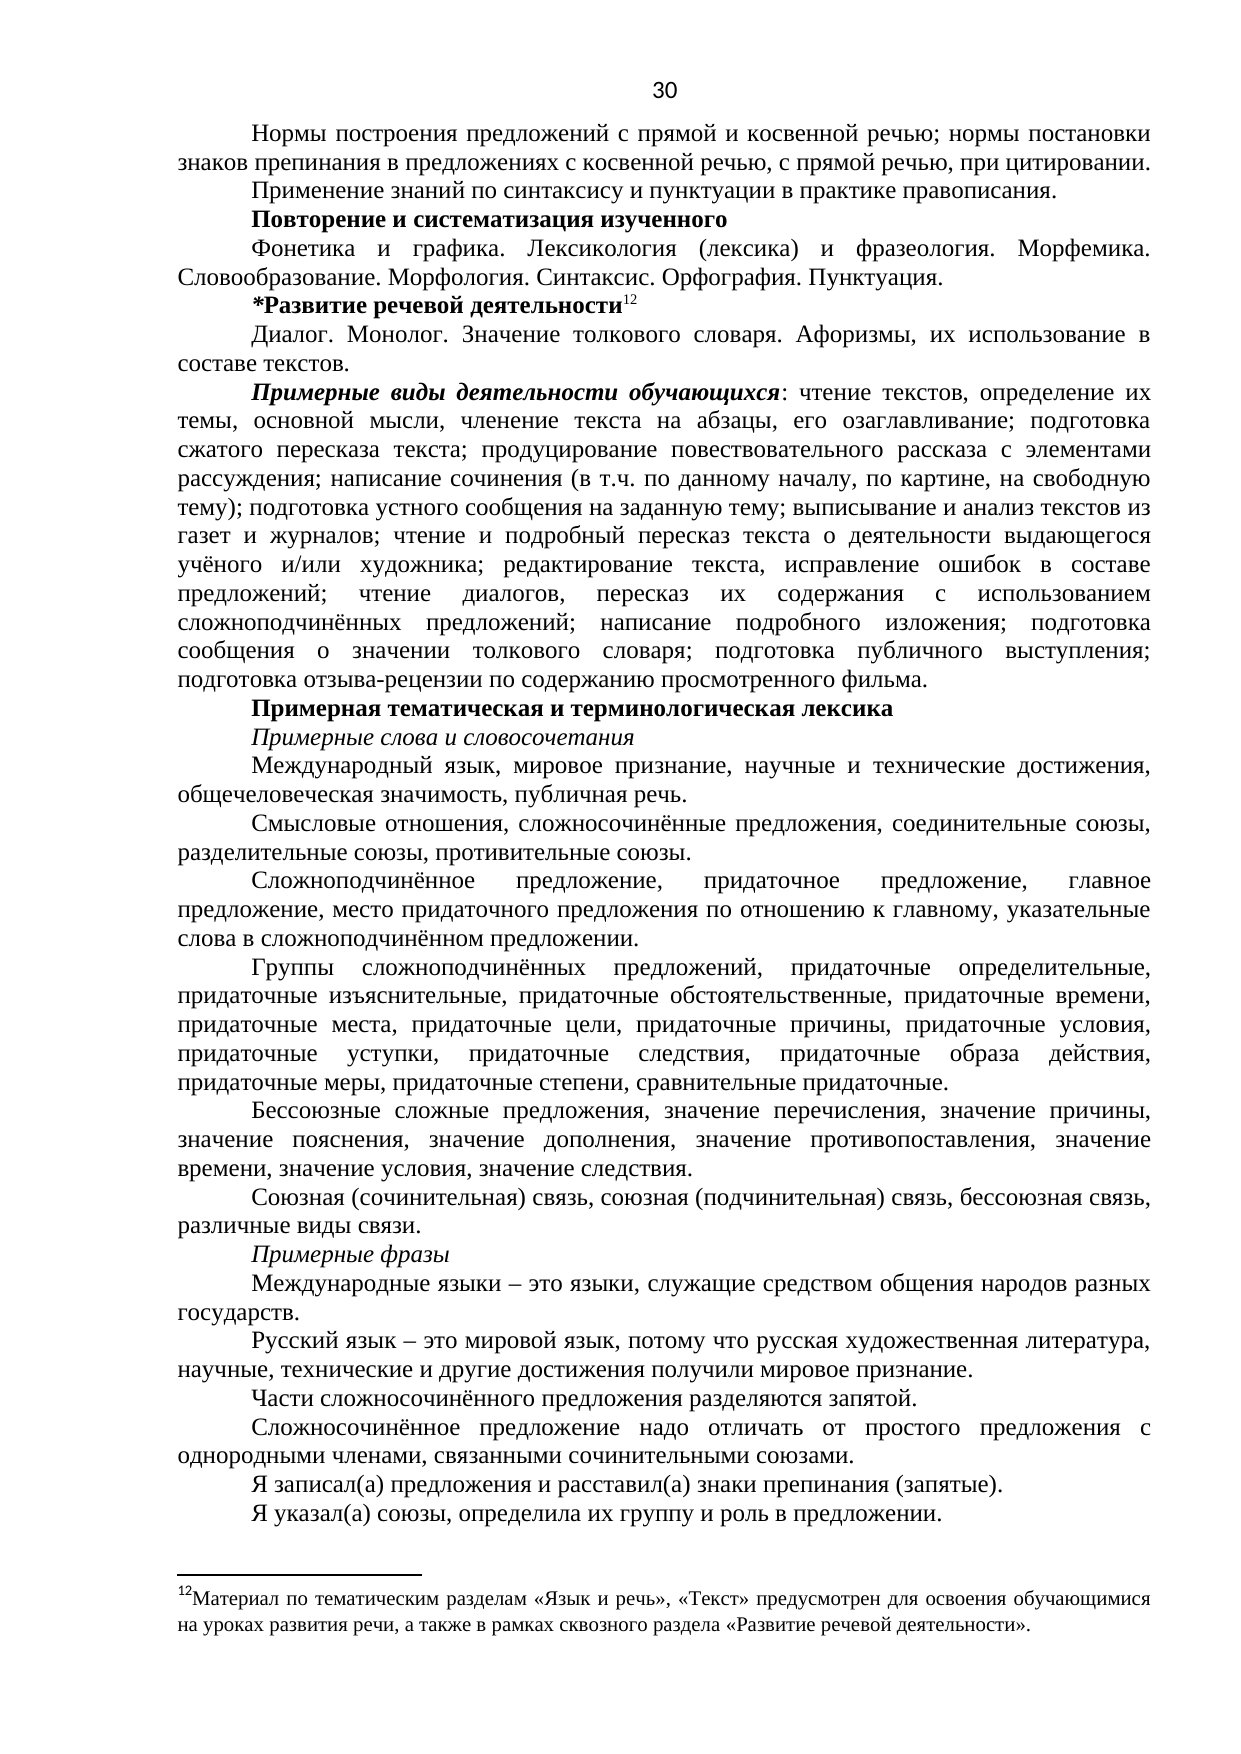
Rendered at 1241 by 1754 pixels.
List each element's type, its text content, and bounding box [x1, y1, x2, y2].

text Бессоюзные сложные предложения, значение перечисления, значение причины, значение пояснения, значение дополнения, значение противопоставления, значение времени, значение условия, значение следствия. [177, 1096, 1152, 1182]
text Сложносочинённое предложение надо отличать от простого предложения с однородными членами, связанными сочинительными союзами. [177, 1412, 1152, 1469]
text Русский язык – это мировой язык, потому что русская художественная литература, научные, технические и другие достижения получили мировое признание. [177, 1326, 1152, 1383]
text Я указал(а) союзы, определила их группу и роль в предложении. [177, 1498, 1152, 1527]
text Нормы построения предложений с прямой и косвенной речью; нормы постановки знаков препинания в предложениях с косвенной речью, с прямой речью, при цитировании. [177, 118, 1152, 176]
text Международный язык, мировое признание, научные и технические достижения, общечеловеческая значимость, публичная речь. [177, 751, 1152, 808]
text Примерная тематическая и терминологическая лексика [177, 693, 1152, 722]
text Группы сложноподчинённых предложений, придаточные определительные, придаточные изъяснительные, придаточные обстоятельственные, придаточные времени, придаточные места, придаточные цели, придаточные причины, придаточные условия, придаточные уступки, придаточные следствия, придаточные образа действия, придаточные меры, придаточные степени, сравнительные придаточные. [177, 952, 1152, 1096]
text Международные языки – это языки, служащие средством общения народов разных государств. [177, 1268, 1152, 1326]
text Примерные фразы [177, 1239, 1152, 1268]
text Части сложносочинённого предложения разделяются запятой. [177, 1383, 1152, 1412]
text Диалог. Монолог. Значение толкового словаря. Афоризмы, их использование в составе текстов. [177, 319, 1152, 377]
text Союзная (сочинительная) связь, союзная (подчинительная) связь, бессоюзная связь, различные виды связи. [177, 1182, 1152, 1239]
text Применение знаний по синтаксису и пунктуации в практике правописания. [177, 176, 1152, 204]
text *Развитие речевой деятельности [177, 291, 1152, 319]
text Повторение и систематизация изученного [177, 204, 1152, 233]
text Я записал(а) предложения и расставил(а) знаки препинания (запятые). [177, 1469, 1152, 1498]
text Примерные виды деятельности обучающихся: чтение текстов, определение их темы, основной мысли, членение текста на абзацы, его озаглавливание; подготовка сжатого пересказа текста; продуцирование повествовательного рассказа с элементами рассуждения; написание сочинения (в т.ч. по данному началу, по картине, на свободную тему); подготовка устного сообщения на заданную тему; выписывание и анализ текстов из газет и журналов; чтение и подробный пересказ текста о деятельности выдающегося учёного и/или художника; редактирование текста, исправление ошибок в составе предложений; чтение диалогов, пересказ их содержания с использованием сложноподчинённых предложений; написание подробного изложения; подготовка сообщения о значении толкового словаря; подготовка публичного выступления; подготовка отзыва-рецензии по содержанию просмотренного фильма. [177, 377, 1152, 693]
text Сложноподчинённое предложение, придаточное предложение, главное предложение, место придаточного предложения по отношению к главному, указательные слова в сложноподчинённом предложении. [177, 866, 1152, 952]
text Фонетика и графика. Лексикология (лексика) и фразеология. Морфемика. Словообразование. Морфология. Синтаксис. Орфография. Пунктуация. [177, 233, 1152, 291]
text Смысловые отношения, сложносочинённые предложения, соединительные союзы, разделительные союзы, противительные союзы. [177, 808, 1152, 866]
text Примерные слова и словосочетания [177, 722, 1152, 751]
